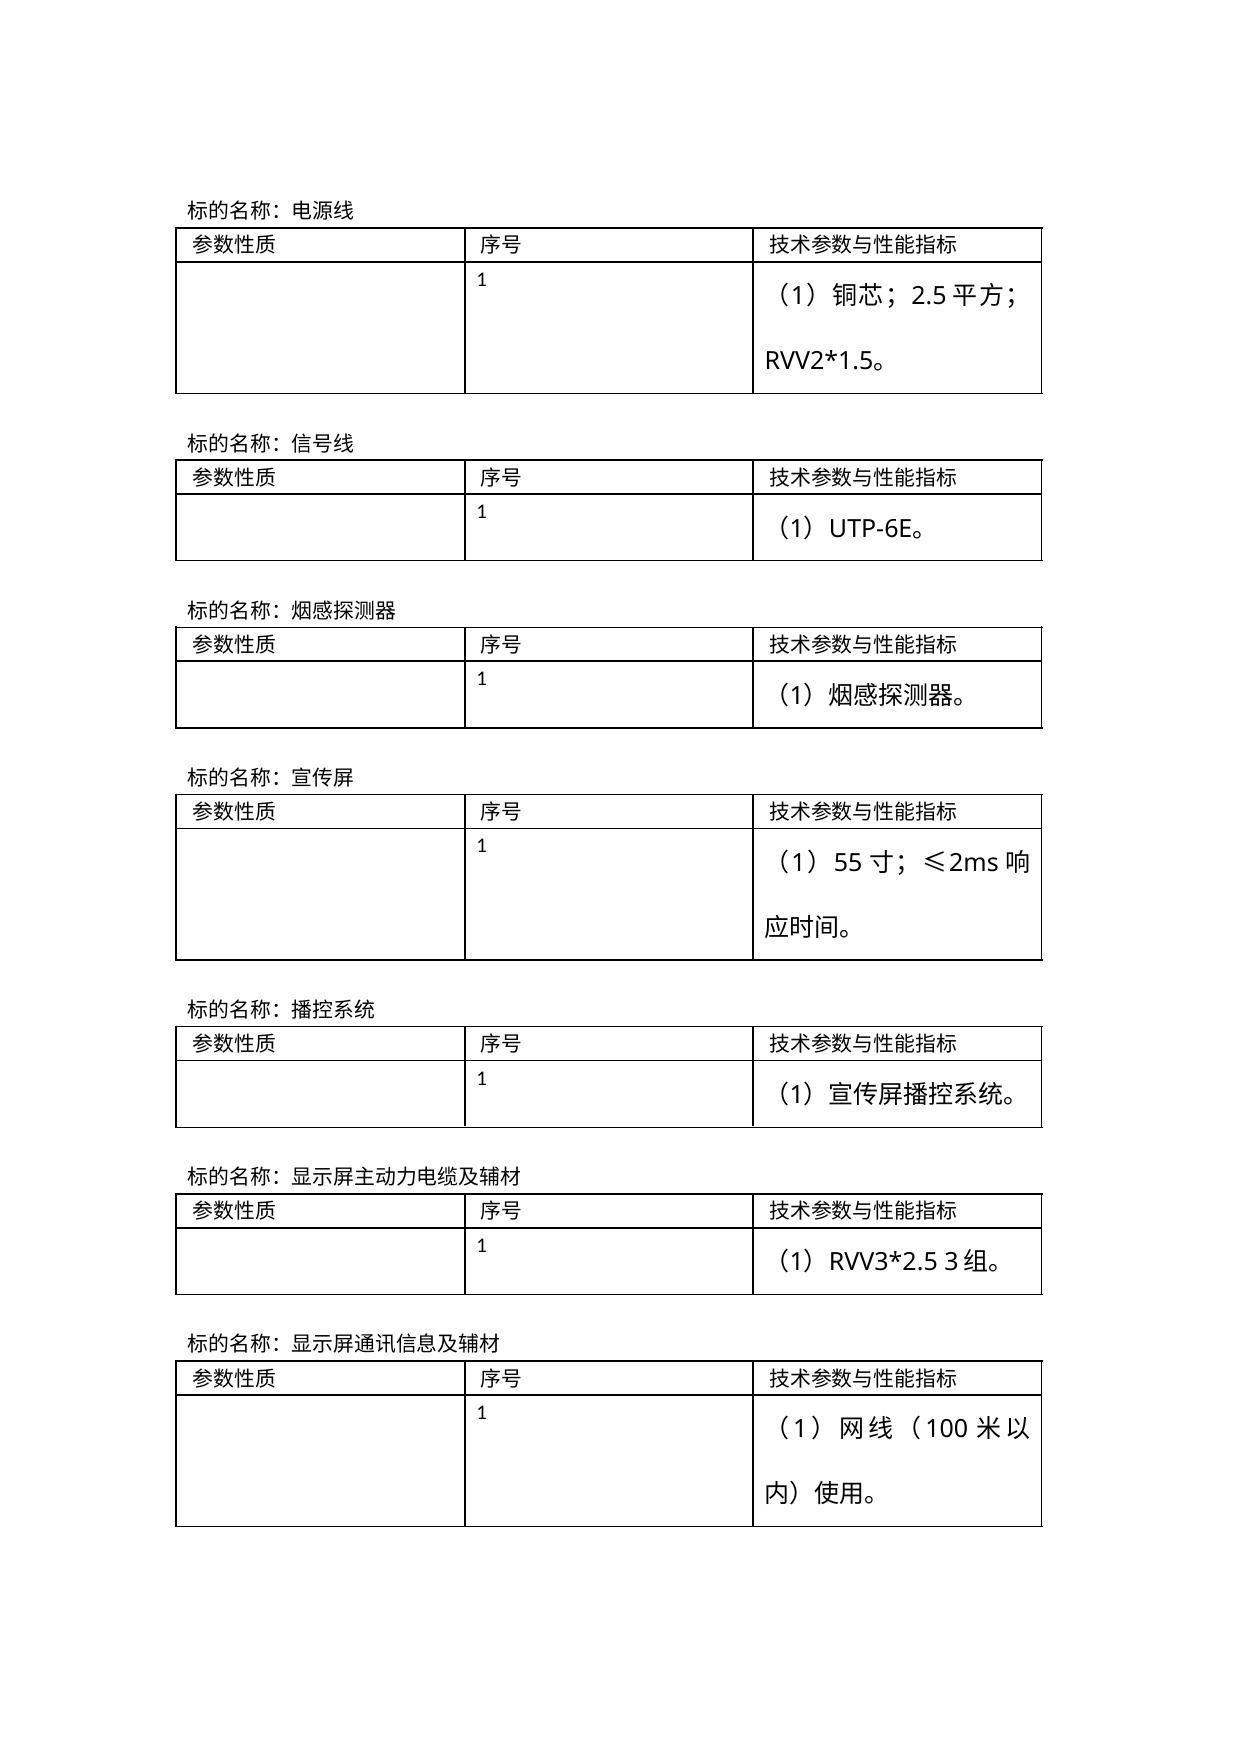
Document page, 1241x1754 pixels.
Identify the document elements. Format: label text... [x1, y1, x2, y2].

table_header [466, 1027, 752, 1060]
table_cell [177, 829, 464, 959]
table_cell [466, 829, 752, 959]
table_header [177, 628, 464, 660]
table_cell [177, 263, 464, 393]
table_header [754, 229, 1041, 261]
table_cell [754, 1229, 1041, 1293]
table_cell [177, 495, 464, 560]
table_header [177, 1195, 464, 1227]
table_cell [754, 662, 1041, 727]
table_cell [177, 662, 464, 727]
text 标的名称：显示屏主动力电缆及辅材 [187, 1160, 1053, 1193]
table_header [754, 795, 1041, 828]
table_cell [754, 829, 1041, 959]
text 标的名称：宣传屏 [187, 761, 1053, 793]
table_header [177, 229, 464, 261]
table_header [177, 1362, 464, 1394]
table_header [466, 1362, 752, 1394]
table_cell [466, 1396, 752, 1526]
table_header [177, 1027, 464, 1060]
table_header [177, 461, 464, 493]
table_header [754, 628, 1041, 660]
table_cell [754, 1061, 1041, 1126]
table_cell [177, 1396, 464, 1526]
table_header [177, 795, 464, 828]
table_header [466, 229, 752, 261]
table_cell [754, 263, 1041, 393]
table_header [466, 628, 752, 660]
text 标的名称：播控系统 [187, 993, 1053, 1026]
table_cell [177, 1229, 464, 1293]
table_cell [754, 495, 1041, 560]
text 标的名称：烟感探测器 [187, 594, 1053, 626]
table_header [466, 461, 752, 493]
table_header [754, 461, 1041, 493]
text 标的名称：显示屏通讯信息及辅材 [187, 1328, 1053, 1360]
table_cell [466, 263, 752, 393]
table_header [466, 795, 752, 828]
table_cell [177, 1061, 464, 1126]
text 标的名称：电源线 [187, 194, 1053, 227]
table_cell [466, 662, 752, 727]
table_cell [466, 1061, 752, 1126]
text 标的名称：信号线 [187, 427, 1053, 459]
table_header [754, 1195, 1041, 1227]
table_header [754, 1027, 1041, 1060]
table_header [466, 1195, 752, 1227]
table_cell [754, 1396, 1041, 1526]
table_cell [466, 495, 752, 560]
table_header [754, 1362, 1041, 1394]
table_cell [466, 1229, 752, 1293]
